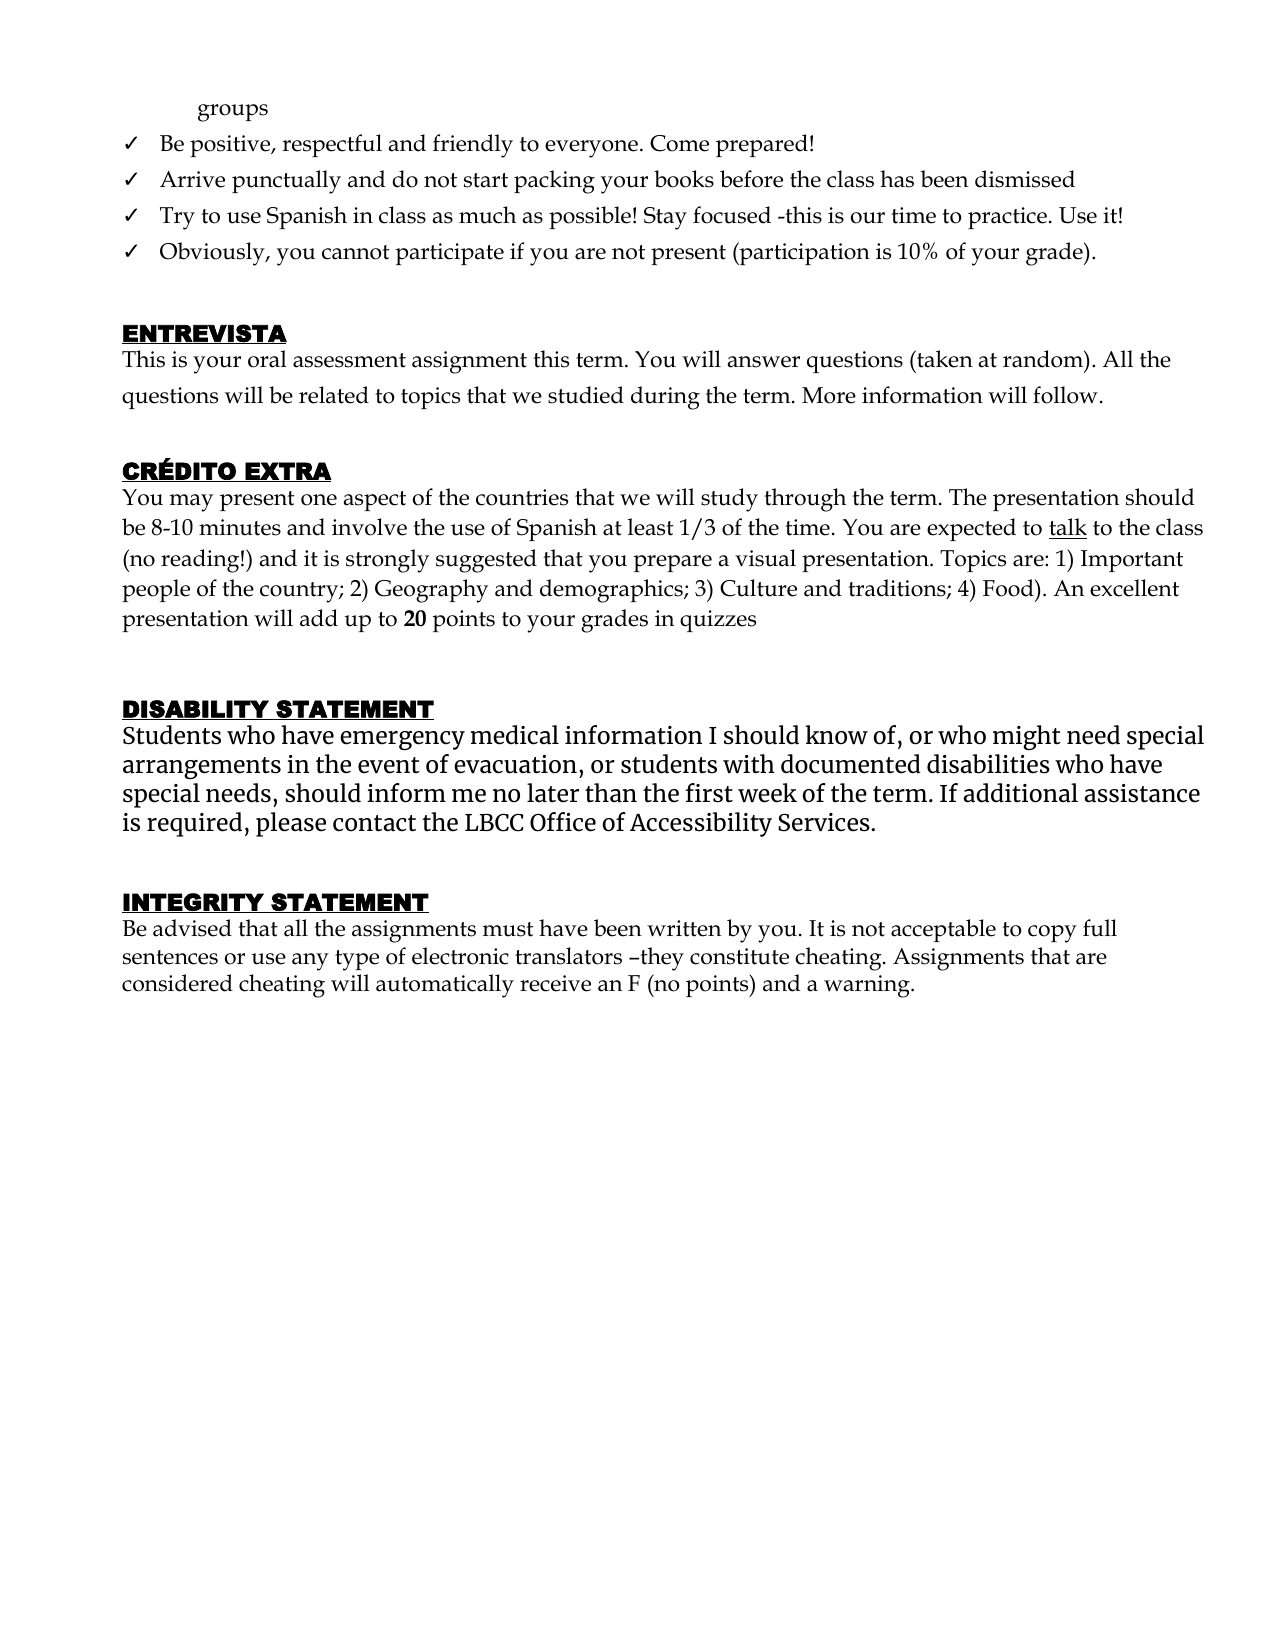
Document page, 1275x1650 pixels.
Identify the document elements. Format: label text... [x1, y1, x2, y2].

list Try to use Spanish in class as much as possible! Stay focused -this is our time to practice. Use it! [122, 202, 1209, 230]
list Obviously, you cannot participate if you are not present (participation is 10% of your grade). [122, 238, 1209, 266]
text You may present one aspect of the countries that we will study through the term. The presentation should be 8-10 minutes and involve the use of Spanish at least 1/3 of the time. You are expected to talk to the class (no reading!) and it is strongly suggested that you prepare a visual presentation. Topics are: 1) Important people of the country; 2) Geography and demographics; 3) Culture and traditions; 4) Food). An excellent presentation will add up to 20 points to your grades in quizzes [122, 484, 1209, 633]
text DISABILITY STATEMENT [122, 696, 1209, 722]
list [122, 94, 1209, 121]
text This is your oral assessment assignment this term. You will answer questions (taken at random). All the questions will be related to topics that we studied during the term. More information will follow. [122, 347, 1209, 410]
list Be positive, respectful and friendly to everyone. Come prepared! [122, 129, 1209, 157]
text Students who have emergency medical information I should know of, or who might need special arrangements in the event of evacuation, or students with documented disabilities who have special needs, should inform me no later than the first week of the term. If additional assistance is required, please contact the LBCC Office of Accessibility Services. [122, 722, 1209, 838]
text CRÉDITO EXTRA [122, 458, 1209, 484]
text INTEGRITY STATEMENT [122, 889, 1209, 915]
text Be advised that all the assignments must have been written by you. It is not acceptable to copy full sentences or use any type of electronic translators –they constitute cheating. Assignments that are considered cheating will automatically receive an F (no points) and a warning. [122, 915, 1209, 998]
list Arrive punctually and do not start packing your books before the class has been dismissed [122, 166, 1209, 194]
text ENTREVISTA [122, 321, 1209, 347]
